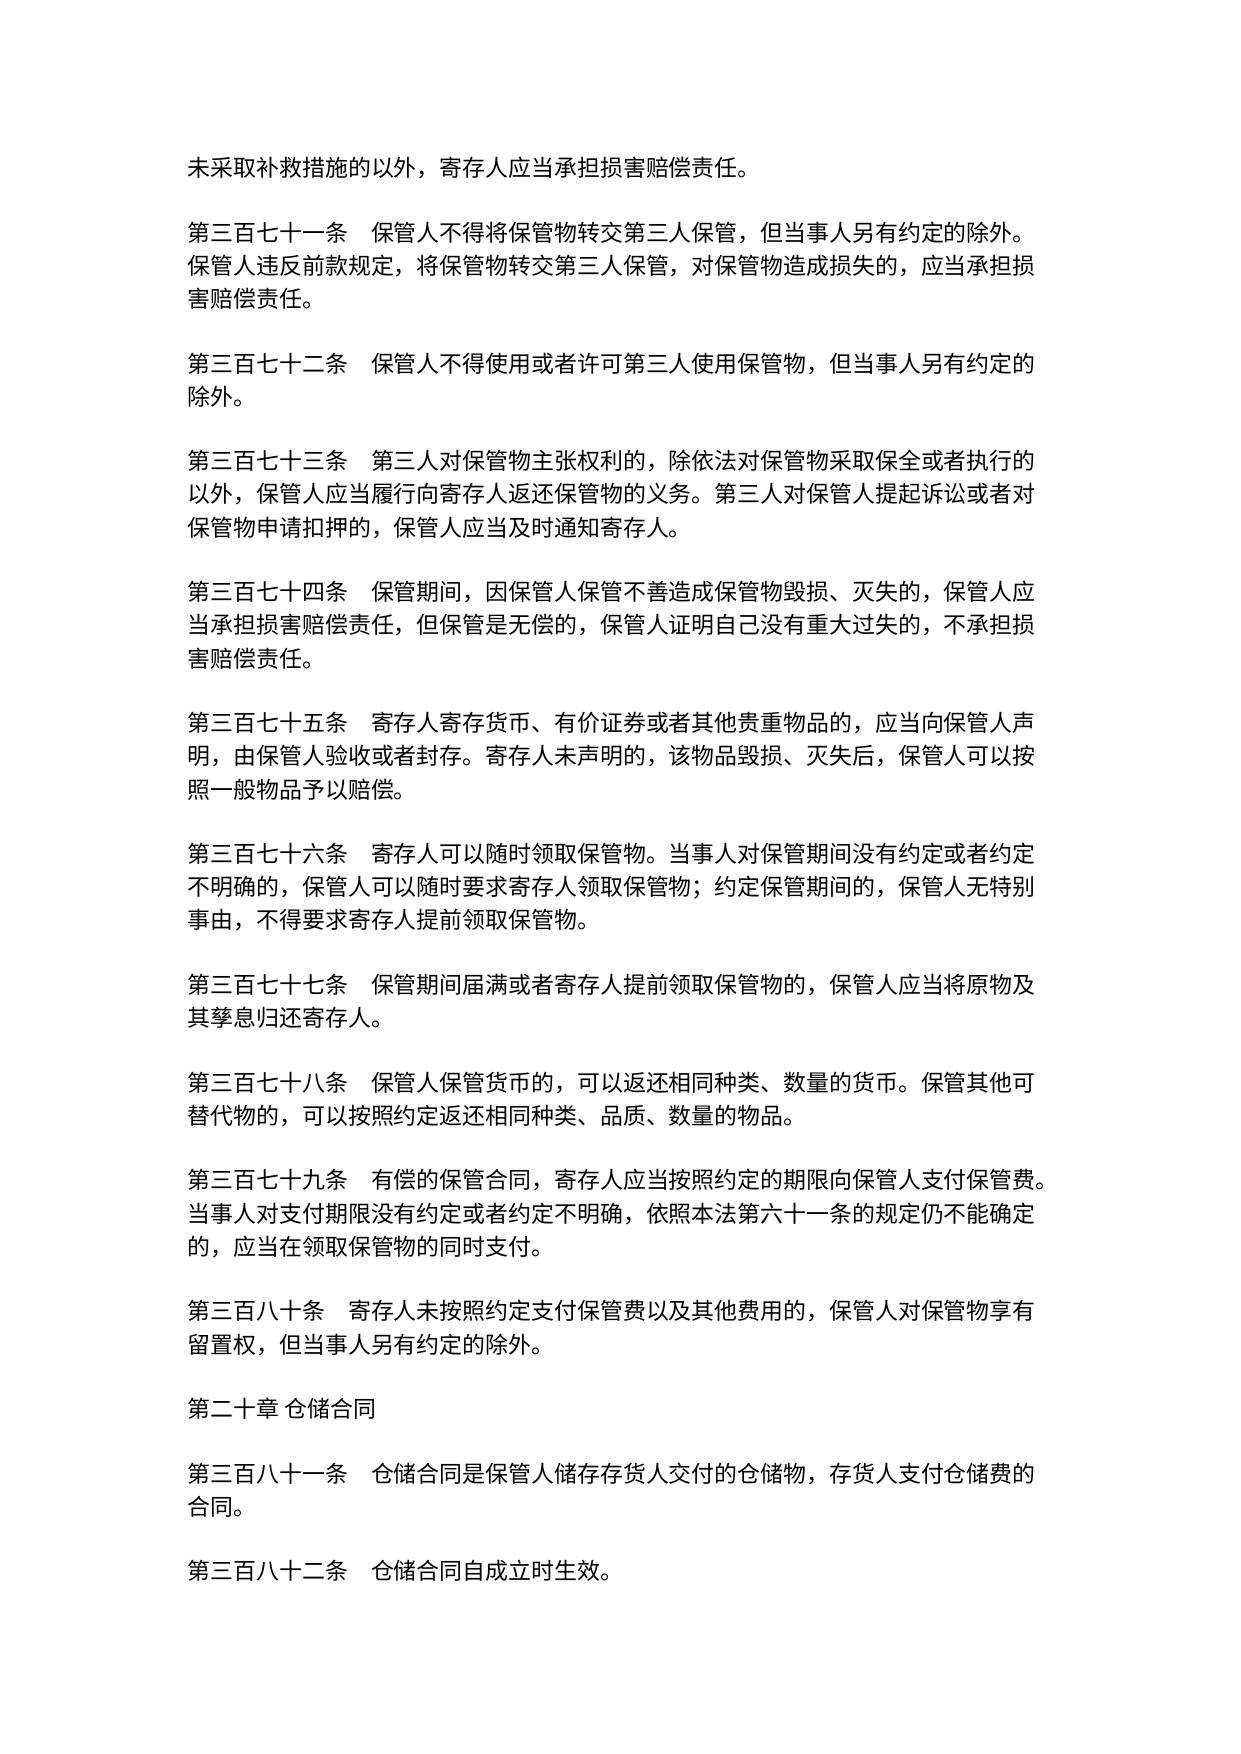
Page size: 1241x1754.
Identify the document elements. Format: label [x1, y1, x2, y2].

text [187, 150, 1053, 1586]
